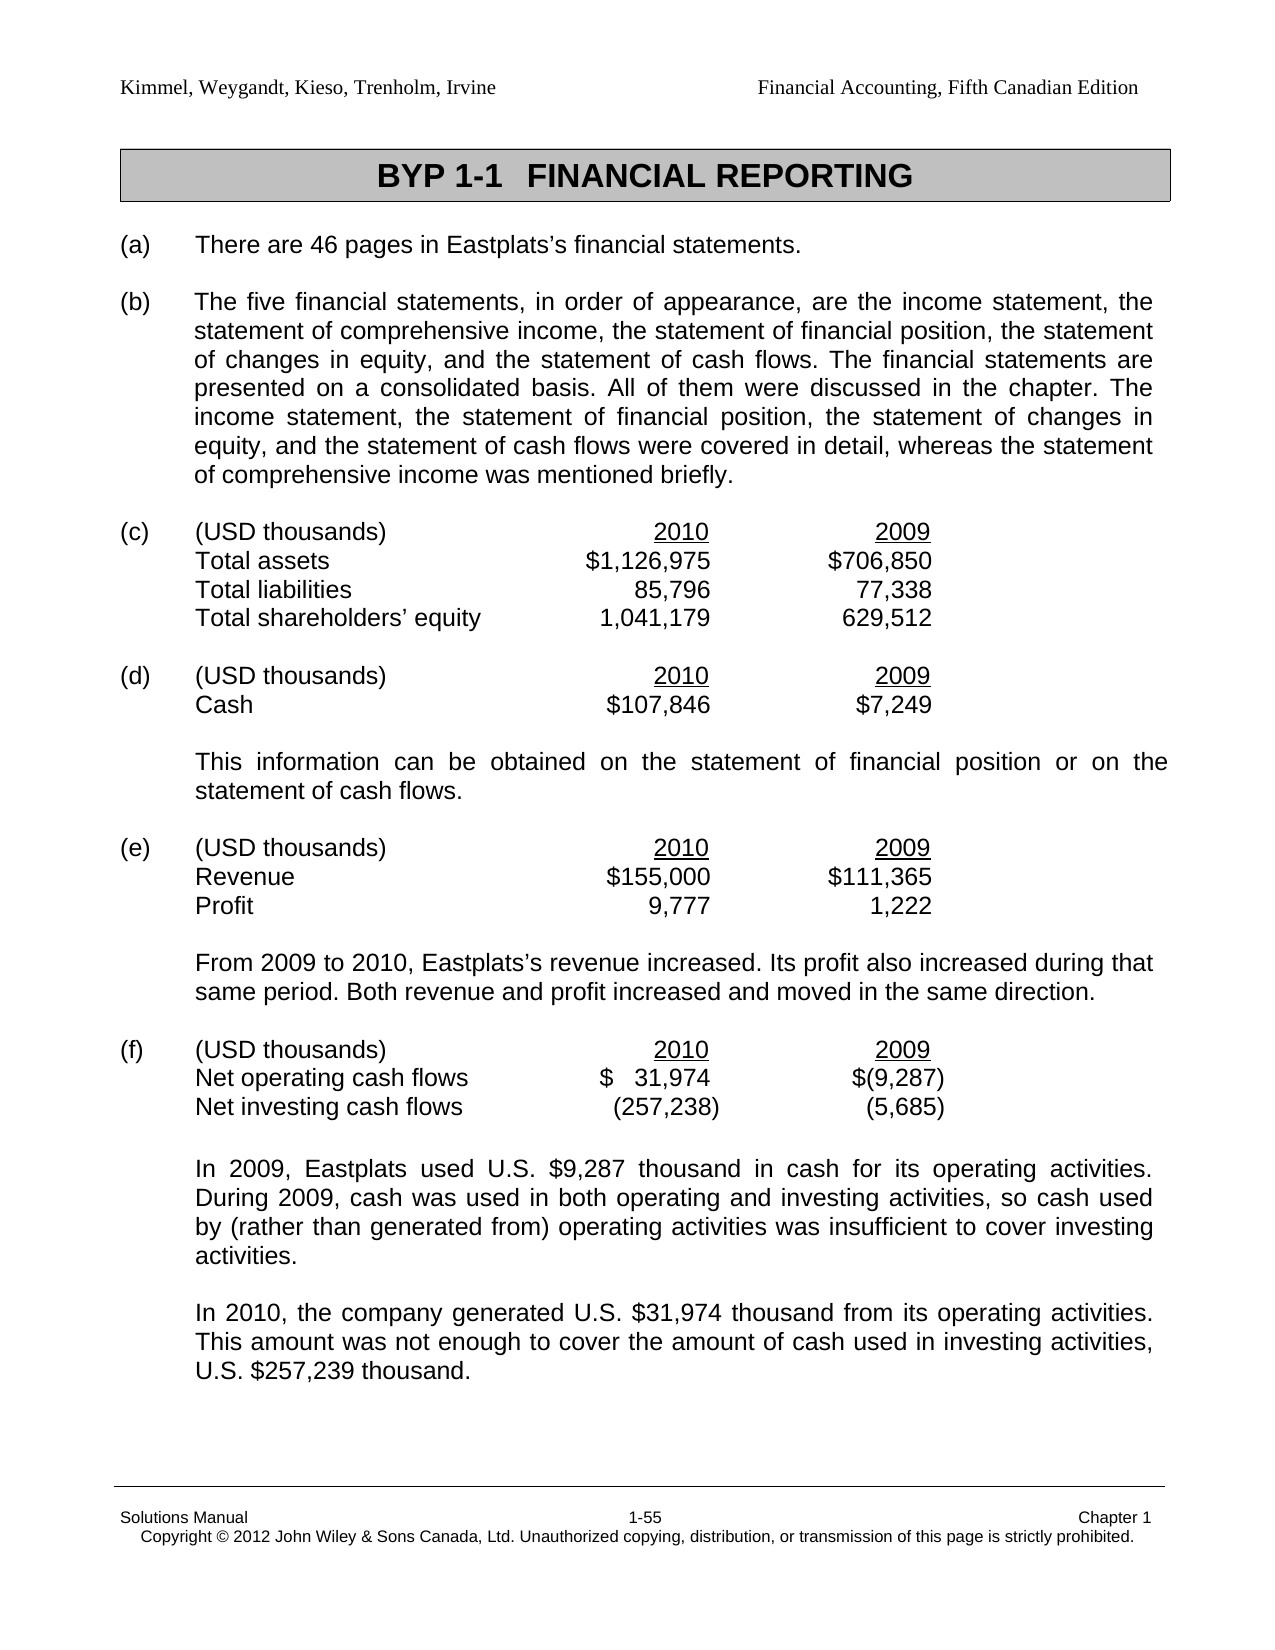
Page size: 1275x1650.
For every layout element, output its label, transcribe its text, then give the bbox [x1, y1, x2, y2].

text Profit 9,777 1,222 [120, 891, 1155, 920]
text (e) (USD thousands) 2010 2009 [120, 833, 1155, 862]
text Net investing cash flows (257,238) (5,685) [120, 1092, 1155, 1121]
text Revenue $155,000 $111,365 [120, 862, 1155, 891]
text From 2009 to 2010, Eastplats’s revenue increased. Its profit also increased during that same period. Both revenue and profit increased and moved in the same direction. [120, 948, 1155, 1006]
text In 2009, Eastplats used U.S. $9,287 thousand in cash for its operating activities. During 2009, cash was used in both operating and investing activities, so cash used by (rather than generated from) operating activities was insufficient to cover investing activities. [120, 1154, 1155, 1269]
text Total liabilities 85,796 77,338 [120, 575, 1155, 603]
text Cash $107,846 $7,249 [120, 690, 1155, 718]
text Total assets $1,126,975 $706,850 [120, 546, 1155, 575]
text (c) (USD thousands) 2010 2009 [120, 517, 1155, 546]
text In 2010, the company generated U.S. $31,974 thousand from its operating activities. This amount was not enough to cover the amount of cash used in investing activities, U.S. $257,239 thousand. [195, 1298, 1155, 1384]
text (a) There are 46 pages in Eastplats’s financial statements. [120, 230, 1155, 258]
text (b) The five financial statements, in order of appearance, are the income statement, the statement of comprehensive income, the statement of financial position, the statement of changes in equity, and the statement of cash flows. The financial statements are presented on a consolidated basis. All of them were discussed in the chapter. The income statement, the statement of financial position, the statement of changes in equity, and the statement of cash flows were covered in detail, whereas the statement of comprehensive income was mentioned briefly. [120, 287, 1155, 488]
text Net operating cash flows $ 31,974 $(9,287) [120, 1063, 1155, 1092]
text This information can be obtained on the statement of financial position or on the statement of cash flows. [120, 747, 1170, 805]
text (f) (USD thousands) 2010 2009 [120, 1035, 1155, 1063]
text Total shareholders’ equity 1,041,179 629,512 [120, 603, 1155, 632]
text (d) (USD thousands) 2010 2009 [120, 661, 1155, 690]
